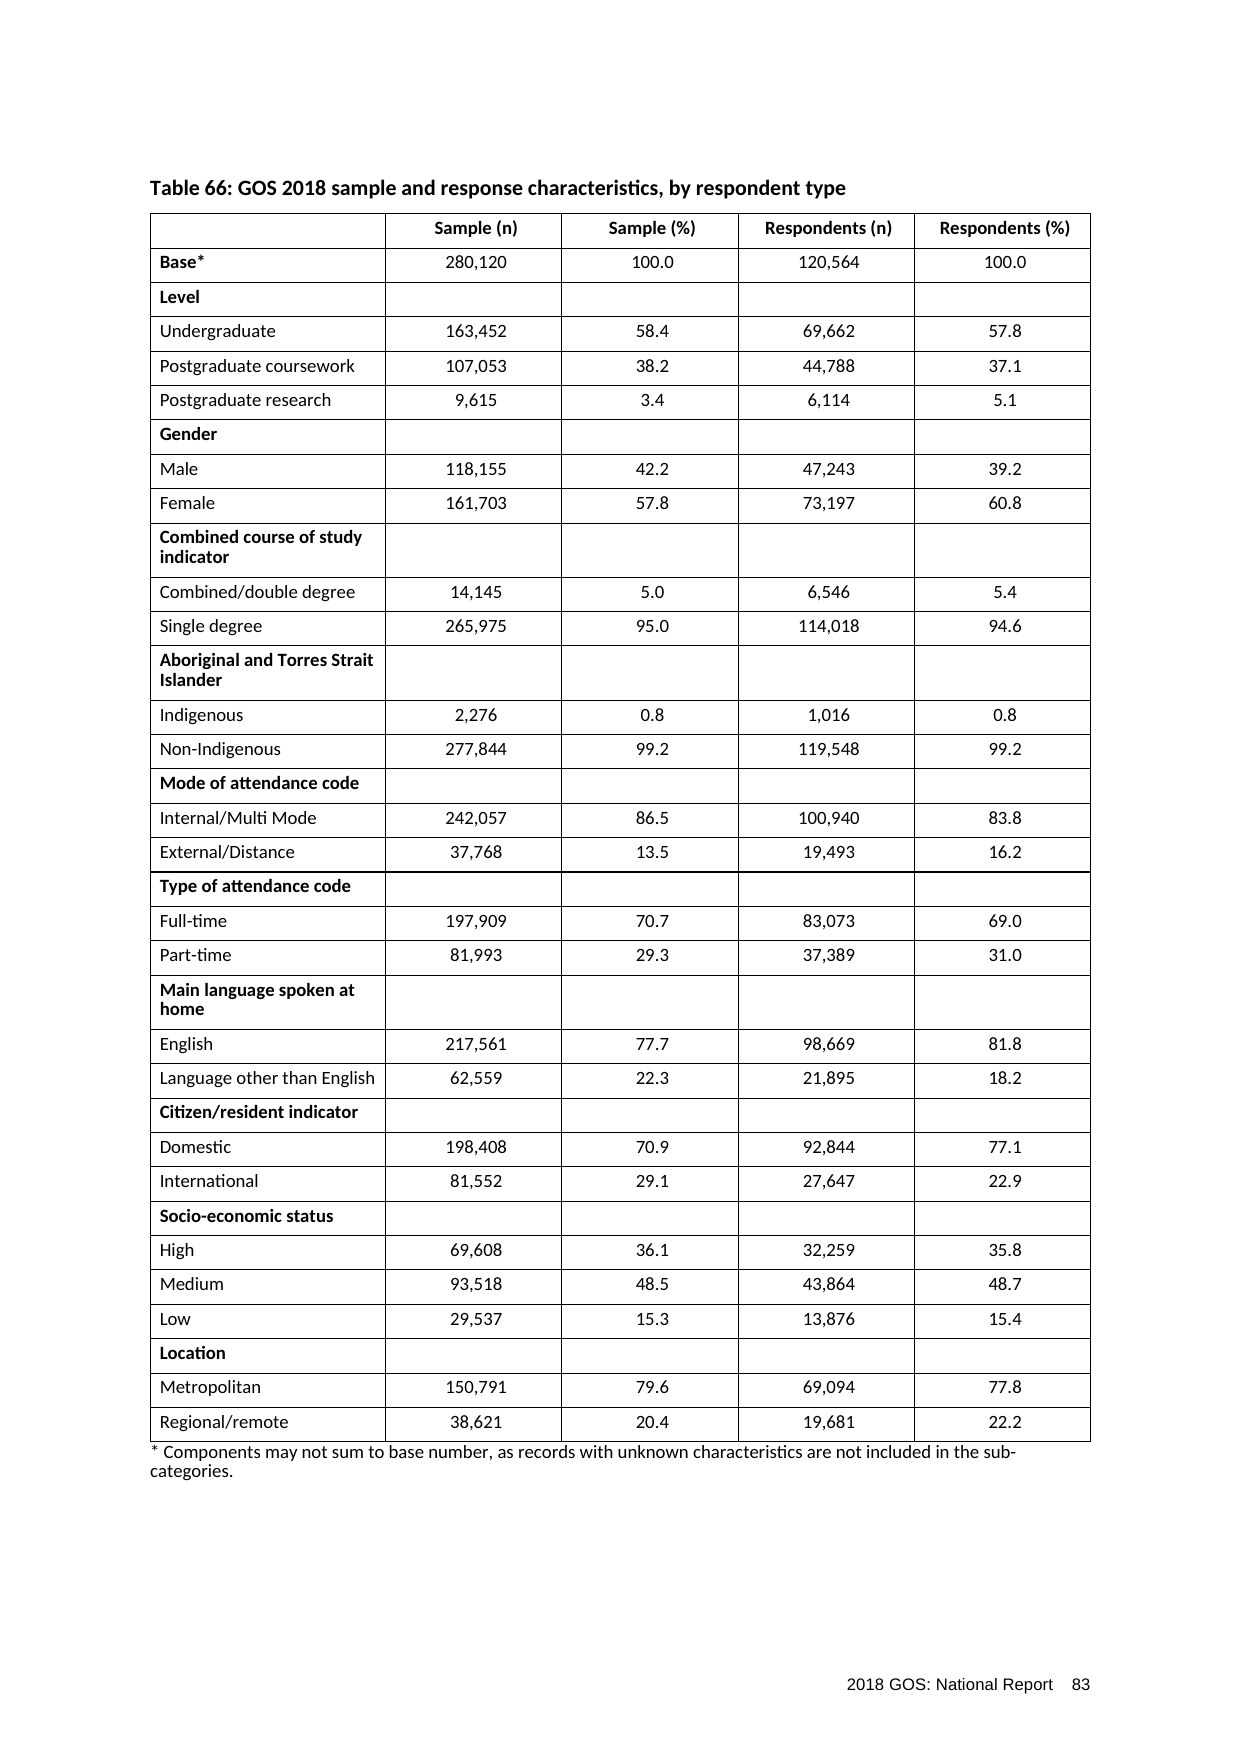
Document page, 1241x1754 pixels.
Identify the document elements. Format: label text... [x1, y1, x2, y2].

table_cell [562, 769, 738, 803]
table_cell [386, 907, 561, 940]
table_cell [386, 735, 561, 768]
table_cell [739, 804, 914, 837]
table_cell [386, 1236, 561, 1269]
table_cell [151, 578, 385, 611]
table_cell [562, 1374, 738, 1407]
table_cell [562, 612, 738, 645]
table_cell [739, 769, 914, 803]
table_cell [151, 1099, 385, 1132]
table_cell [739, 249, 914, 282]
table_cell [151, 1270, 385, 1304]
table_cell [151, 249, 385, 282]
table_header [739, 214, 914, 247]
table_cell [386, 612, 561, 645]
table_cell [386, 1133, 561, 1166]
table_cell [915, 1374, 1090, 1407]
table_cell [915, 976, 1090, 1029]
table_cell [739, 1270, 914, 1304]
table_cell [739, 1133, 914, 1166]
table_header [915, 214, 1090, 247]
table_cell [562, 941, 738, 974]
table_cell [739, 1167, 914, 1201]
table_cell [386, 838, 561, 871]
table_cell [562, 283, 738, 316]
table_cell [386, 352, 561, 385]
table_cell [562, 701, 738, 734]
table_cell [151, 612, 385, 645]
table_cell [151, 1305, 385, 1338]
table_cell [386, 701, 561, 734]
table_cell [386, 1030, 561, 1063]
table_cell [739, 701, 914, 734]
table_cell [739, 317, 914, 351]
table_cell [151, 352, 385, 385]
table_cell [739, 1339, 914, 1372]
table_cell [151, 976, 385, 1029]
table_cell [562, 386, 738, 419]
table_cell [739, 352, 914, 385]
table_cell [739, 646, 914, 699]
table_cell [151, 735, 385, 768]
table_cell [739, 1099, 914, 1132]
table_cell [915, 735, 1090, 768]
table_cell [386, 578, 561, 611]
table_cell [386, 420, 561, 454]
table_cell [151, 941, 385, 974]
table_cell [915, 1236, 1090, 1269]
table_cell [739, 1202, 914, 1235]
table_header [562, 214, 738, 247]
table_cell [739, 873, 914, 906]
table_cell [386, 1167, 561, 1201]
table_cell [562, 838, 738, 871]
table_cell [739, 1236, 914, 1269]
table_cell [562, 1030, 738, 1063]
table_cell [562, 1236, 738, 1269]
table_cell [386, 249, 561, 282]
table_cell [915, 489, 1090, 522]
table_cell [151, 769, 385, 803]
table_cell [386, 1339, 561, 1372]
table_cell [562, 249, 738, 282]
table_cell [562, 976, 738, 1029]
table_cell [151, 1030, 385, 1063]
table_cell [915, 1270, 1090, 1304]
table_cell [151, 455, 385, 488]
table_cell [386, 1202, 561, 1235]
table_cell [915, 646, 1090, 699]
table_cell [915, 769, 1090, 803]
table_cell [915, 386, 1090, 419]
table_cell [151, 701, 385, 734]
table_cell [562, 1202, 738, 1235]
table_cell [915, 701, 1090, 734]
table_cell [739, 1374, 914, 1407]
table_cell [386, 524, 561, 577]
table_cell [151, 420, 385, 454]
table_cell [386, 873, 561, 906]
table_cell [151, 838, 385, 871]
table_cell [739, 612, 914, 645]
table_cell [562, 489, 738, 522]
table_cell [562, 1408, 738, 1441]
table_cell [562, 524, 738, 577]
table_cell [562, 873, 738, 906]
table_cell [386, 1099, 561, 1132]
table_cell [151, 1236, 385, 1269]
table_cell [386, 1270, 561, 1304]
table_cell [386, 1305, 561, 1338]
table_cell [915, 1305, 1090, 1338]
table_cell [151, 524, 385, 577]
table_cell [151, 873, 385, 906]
title Table 66: GOS 2018 sample and response characteristics, by respondent type [150, 174, 1090, 201]
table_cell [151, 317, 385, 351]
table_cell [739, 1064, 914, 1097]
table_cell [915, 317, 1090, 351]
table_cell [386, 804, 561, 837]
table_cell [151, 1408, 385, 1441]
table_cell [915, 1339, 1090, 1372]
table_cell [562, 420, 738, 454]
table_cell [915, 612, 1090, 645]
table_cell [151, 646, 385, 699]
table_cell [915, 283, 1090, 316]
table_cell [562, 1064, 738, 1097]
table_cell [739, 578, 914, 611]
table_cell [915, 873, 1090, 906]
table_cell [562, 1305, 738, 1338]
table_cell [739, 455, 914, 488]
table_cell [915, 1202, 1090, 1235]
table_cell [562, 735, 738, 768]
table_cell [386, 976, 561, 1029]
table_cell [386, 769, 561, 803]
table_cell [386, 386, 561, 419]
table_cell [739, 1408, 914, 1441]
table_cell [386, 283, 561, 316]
text * Components may not sum to base number, as records with unknown characteristics are not included in the sub-categories. [150, 1442, 1090, 1482]
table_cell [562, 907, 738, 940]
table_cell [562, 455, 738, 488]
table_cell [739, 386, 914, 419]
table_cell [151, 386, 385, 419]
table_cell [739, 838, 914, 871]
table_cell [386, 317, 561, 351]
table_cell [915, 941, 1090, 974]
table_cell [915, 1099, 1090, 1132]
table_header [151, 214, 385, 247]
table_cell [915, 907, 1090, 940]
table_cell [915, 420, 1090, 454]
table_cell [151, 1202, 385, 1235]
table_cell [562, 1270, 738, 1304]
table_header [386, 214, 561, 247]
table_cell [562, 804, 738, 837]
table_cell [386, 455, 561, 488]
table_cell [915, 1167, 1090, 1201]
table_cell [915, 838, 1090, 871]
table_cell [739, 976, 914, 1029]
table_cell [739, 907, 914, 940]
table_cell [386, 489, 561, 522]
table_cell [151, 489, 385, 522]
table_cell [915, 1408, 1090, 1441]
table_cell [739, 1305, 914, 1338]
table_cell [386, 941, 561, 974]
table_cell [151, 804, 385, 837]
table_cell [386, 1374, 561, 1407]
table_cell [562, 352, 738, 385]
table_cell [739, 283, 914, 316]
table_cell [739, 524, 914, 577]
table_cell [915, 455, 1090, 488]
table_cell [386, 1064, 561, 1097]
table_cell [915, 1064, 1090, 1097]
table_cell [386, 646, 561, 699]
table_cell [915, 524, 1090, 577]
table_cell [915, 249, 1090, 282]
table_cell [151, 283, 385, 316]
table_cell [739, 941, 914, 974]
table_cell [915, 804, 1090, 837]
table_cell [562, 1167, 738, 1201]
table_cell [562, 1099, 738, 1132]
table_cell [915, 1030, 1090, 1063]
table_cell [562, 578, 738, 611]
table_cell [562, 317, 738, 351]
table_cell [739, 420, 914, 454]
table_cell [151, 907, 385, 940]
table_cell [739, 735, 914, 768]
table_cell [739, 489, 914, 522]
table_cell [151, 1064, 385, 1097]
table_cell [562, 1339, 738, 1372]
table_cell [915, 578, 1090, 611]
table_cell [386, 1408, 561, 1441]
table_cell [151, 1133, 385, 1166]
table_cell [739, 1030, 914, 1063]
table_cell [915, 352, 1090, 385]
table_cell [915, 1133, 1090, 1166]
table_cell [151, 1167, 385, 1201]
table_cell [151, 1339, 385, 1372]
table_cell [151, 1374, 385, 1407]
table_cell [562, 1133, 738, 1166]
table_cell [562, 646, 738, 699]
